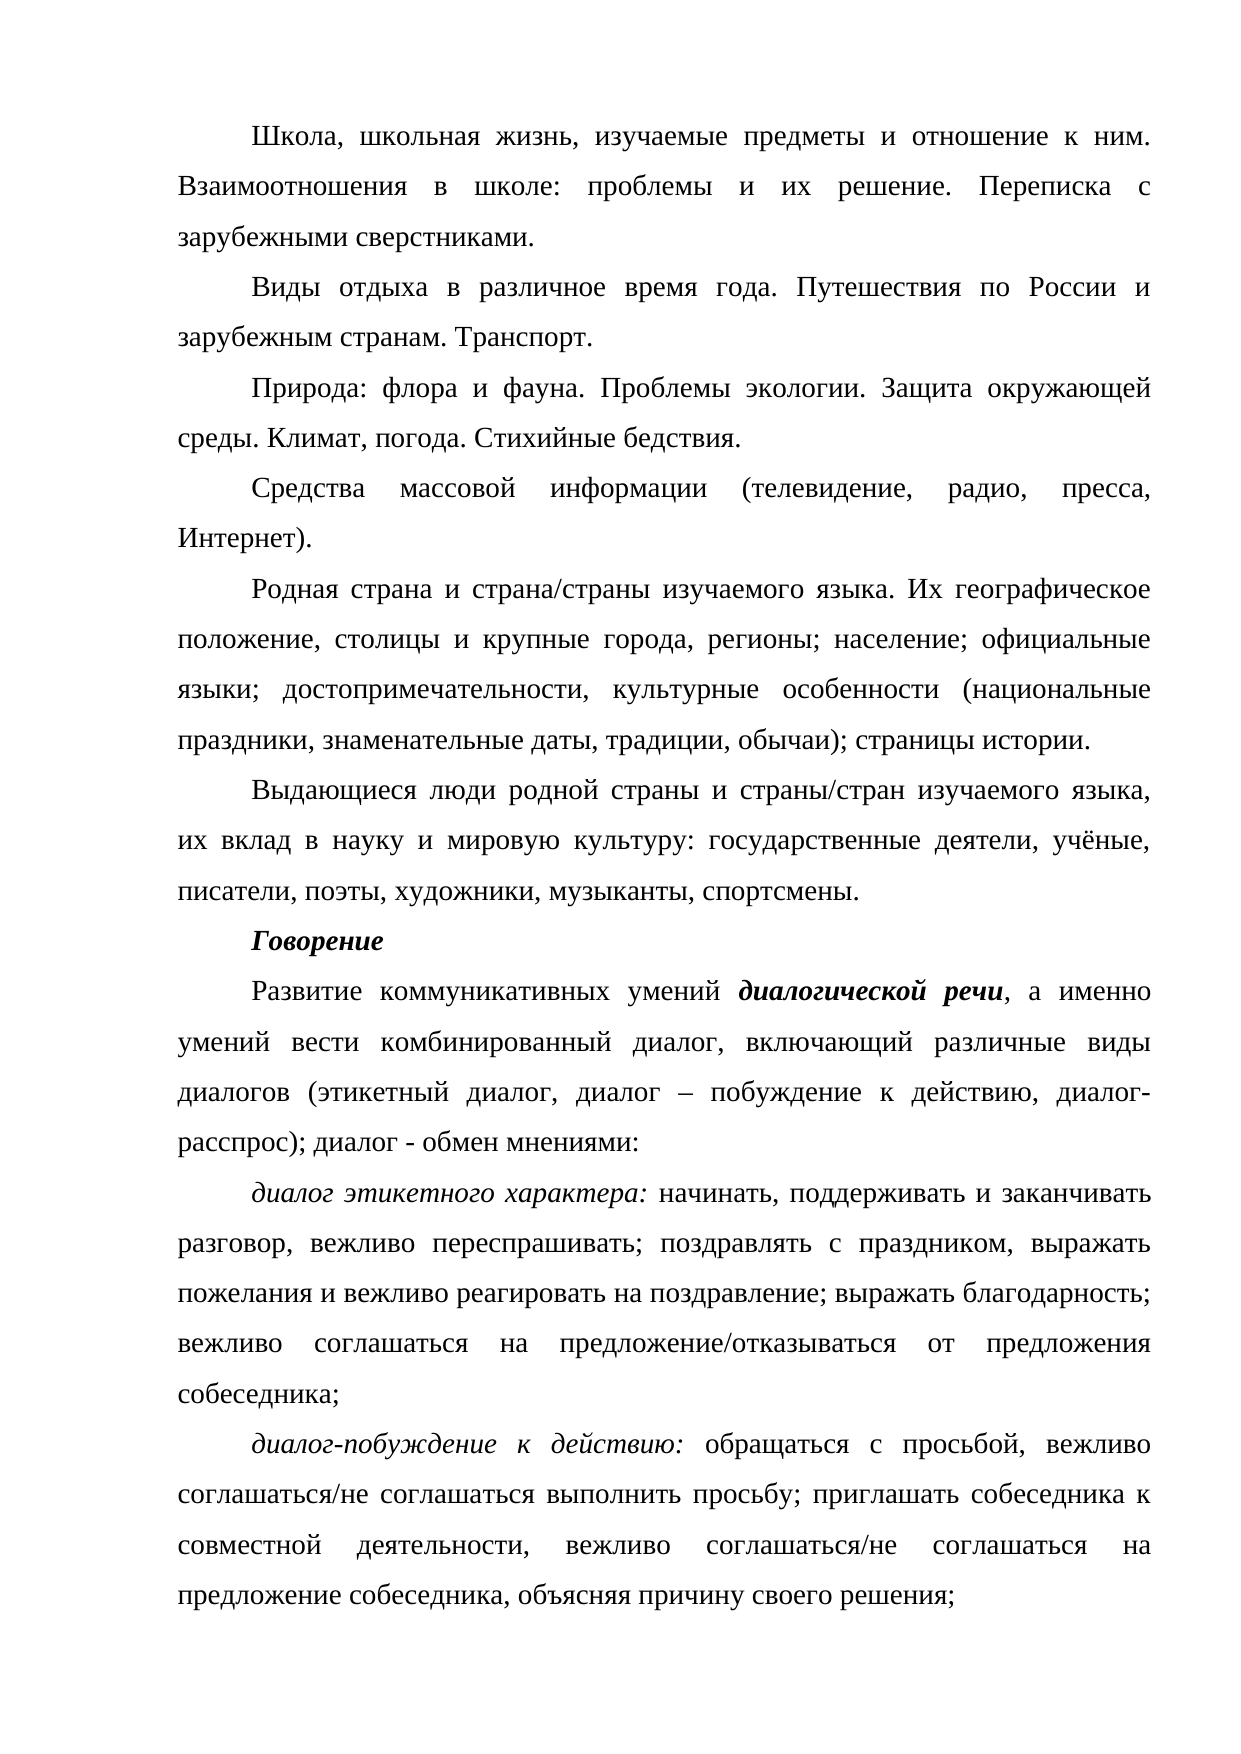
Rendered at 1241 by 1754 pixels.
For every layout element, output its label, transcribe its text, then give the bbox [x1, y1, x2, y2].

text Говорение [177, 923, 1152, 957]
text Природа: флора и фауна. Проблемы экологии. Защита окружающей среды. Климат, погода. Стихийные бедствия. [177, 370, 1152, 453]
text Родная страна и страна/страны изучаемого языка. Их географическое положение, столицы и крупные города, регионы; население; официальные языки; достопримечательности, культурные особенности (национальные праздники, знаменательные даты, традиции, обычаи); страницы истории. [177, 571, 1152, 755]
text Развитие коммуникативных умений диалогической речи, а именно умений вести комбинированный диалог, включающий различные виды диалогов (этикетный диалог, диалог – побуждение к действию, диалог-расспрос); диалог - обмен мнениями: [177, 973, 1152, 1158]
text Средства массовой информации (телевидение, радио, пресса, Интернет). [177, 470, 1152, 554]
text Школа, школьная жизнь, изучаемые предметы и отношение к ним. Взаимоотношения в школе: проблемы и их решение. Переписка с зарубежными сверстниками. [177, 118, 1152, 252]
text диалог этикетного характера: начинать, поддерживать и заканчивать разговор, вежливо переспрашивать; поздравлять с праздником, выражать пожелания и вежливо реагировать на поздравление; выражать благодарность; вежливо соглашаться на предложение/отказываться от предложения собеседника; [177, 1175, 1152, 1409]
text Выдающиеся люди родной страны и страны/стран изучаемого языка, их вклад в науку и мировую культуру: государственные деятели, учёные, писатели, поэты, художники, музыканты, спортсмены. [177, 772, 1152, 906]
text диалог-побуждение к действию: обращаться с просьбой, вежливо соглашаться/не соглашаться выполнить просьбу; приглашать собеседника к совместной деятельности, вежливо соглашаться/не соглашаться на предложение собеседника, объясняя причину своего решения; [177, 1426, 1152, 1611]
text Виды отдыха в различное время года. Путешествия по России и зарубежным странам. Транспорт. [177, 269, 1152, 353]
